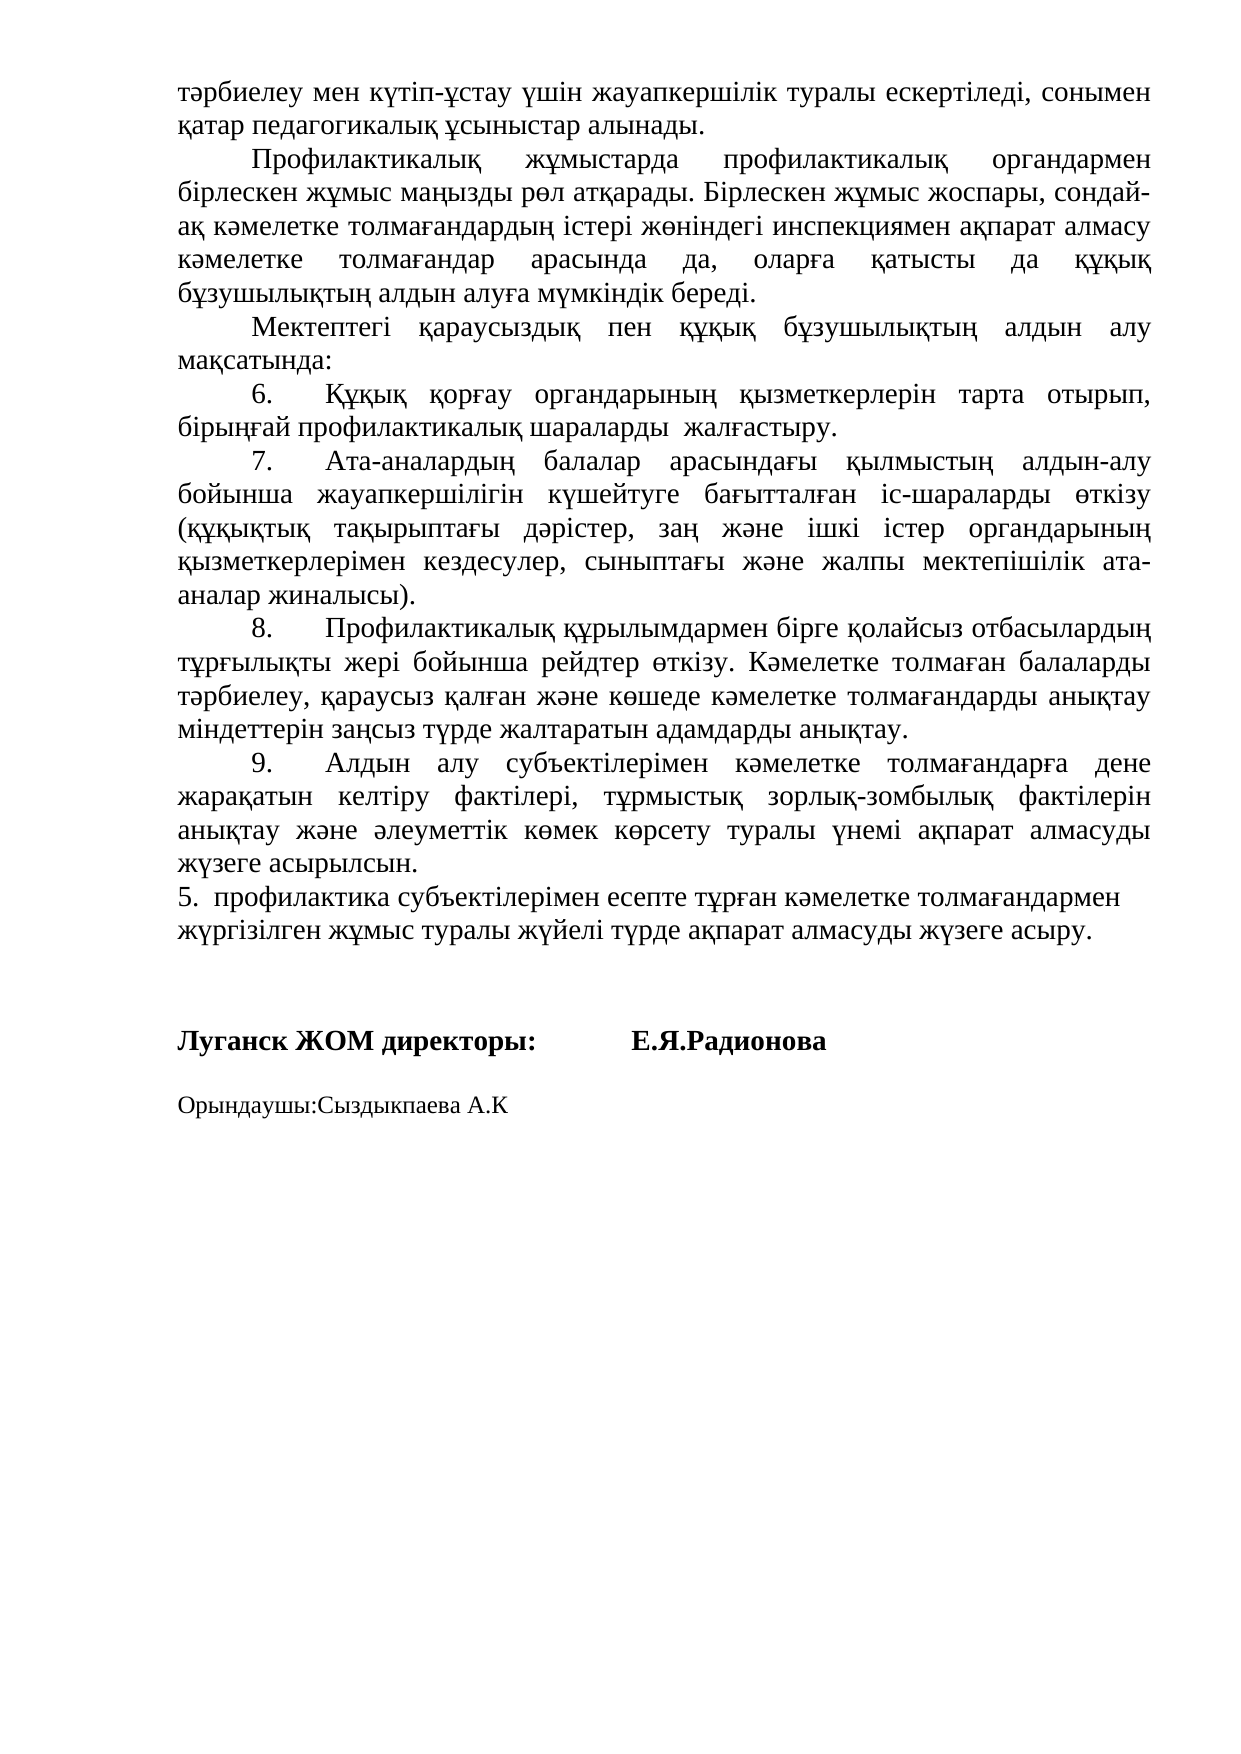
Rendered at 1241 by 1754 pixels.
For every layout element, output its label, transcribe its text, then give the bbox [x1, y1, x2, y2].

text Мектептегі қараусыздық пен құқық бұзушылықтың алдын алу мақсатында: [177, 309, 1152, 376]
list Алдын алу субъектілерімен кәмелетке толмағандарға дене жарақатын келтіру фактілері, тұрмыстық зорлық-зомбылық фактілерін анықтау және әлеуметтік көмек көрсету туралы үнемі ақпарат алмасуды жүзеге асырылсын. [177, 745, 1152, 879]
list Профилактикалық құрылымдармен бірге қолайсыз отбасылардың тұрғылықты жері бойынша рейдтер өткізу. Кәмелетке толмаған балаларды тәрбиелеу, қараусыз қалған және көшеде кәмелетке толмағандарды анықтау міндеттерін заңсыз түрде жалтаратын адамдарды анықтау. [177, 611, 1152, 745]
text 5. профилактика субъектілерімен есепте тұрған кәмелетке толмағандармен жүргізілген жұмыс туралы жүйелі түрде ақпарат алмасуды жүзеге асыру. [177, 879, 1152, 946]
text Луганск ЖОМ директоры: Е.Я.Радионова [177, 1023, 1152, 1056]
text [177, 74, 1152, 141]
text Профилактикалық жұмыстарда профилактикалық органдармен бірлескен жұмыс маңызды рөл атқарады. Бірлескен жұмыс жоспары, сондай-ақ кәмелетке толмағандардың істері жөніндегі инспекциямен ақпарат алмасу кәмелетке толмағандар арасында да, оларға қатысты да құқық бұзушылықтың алдын алуға мүмкіндік береді. [177, 141, 1152, 309]
list Ата-аналардың балалар арасындағы қылмыстың алдын-алу бойынша жауапкершілігін күшейтуге бағытталған іс-шараларды өткізу (құқықтық тақырыптағы дәрістер, заң және ішкі істер органдарының қызметкерлерімен кездесулер, сыныптағы және жалпы мектепішілік ата-аналар жиналысы). [177, 443, 1152, 611]
list Құқық қорғау органдарының қызметкерлерін тарта отырып, бірыңғай профилактикалық шараларды жалғастыру. [177, 376, 1152, 443]
text Орындаушы:Сыздыкпаева А.К [177, 1090, 1152, 1118]
